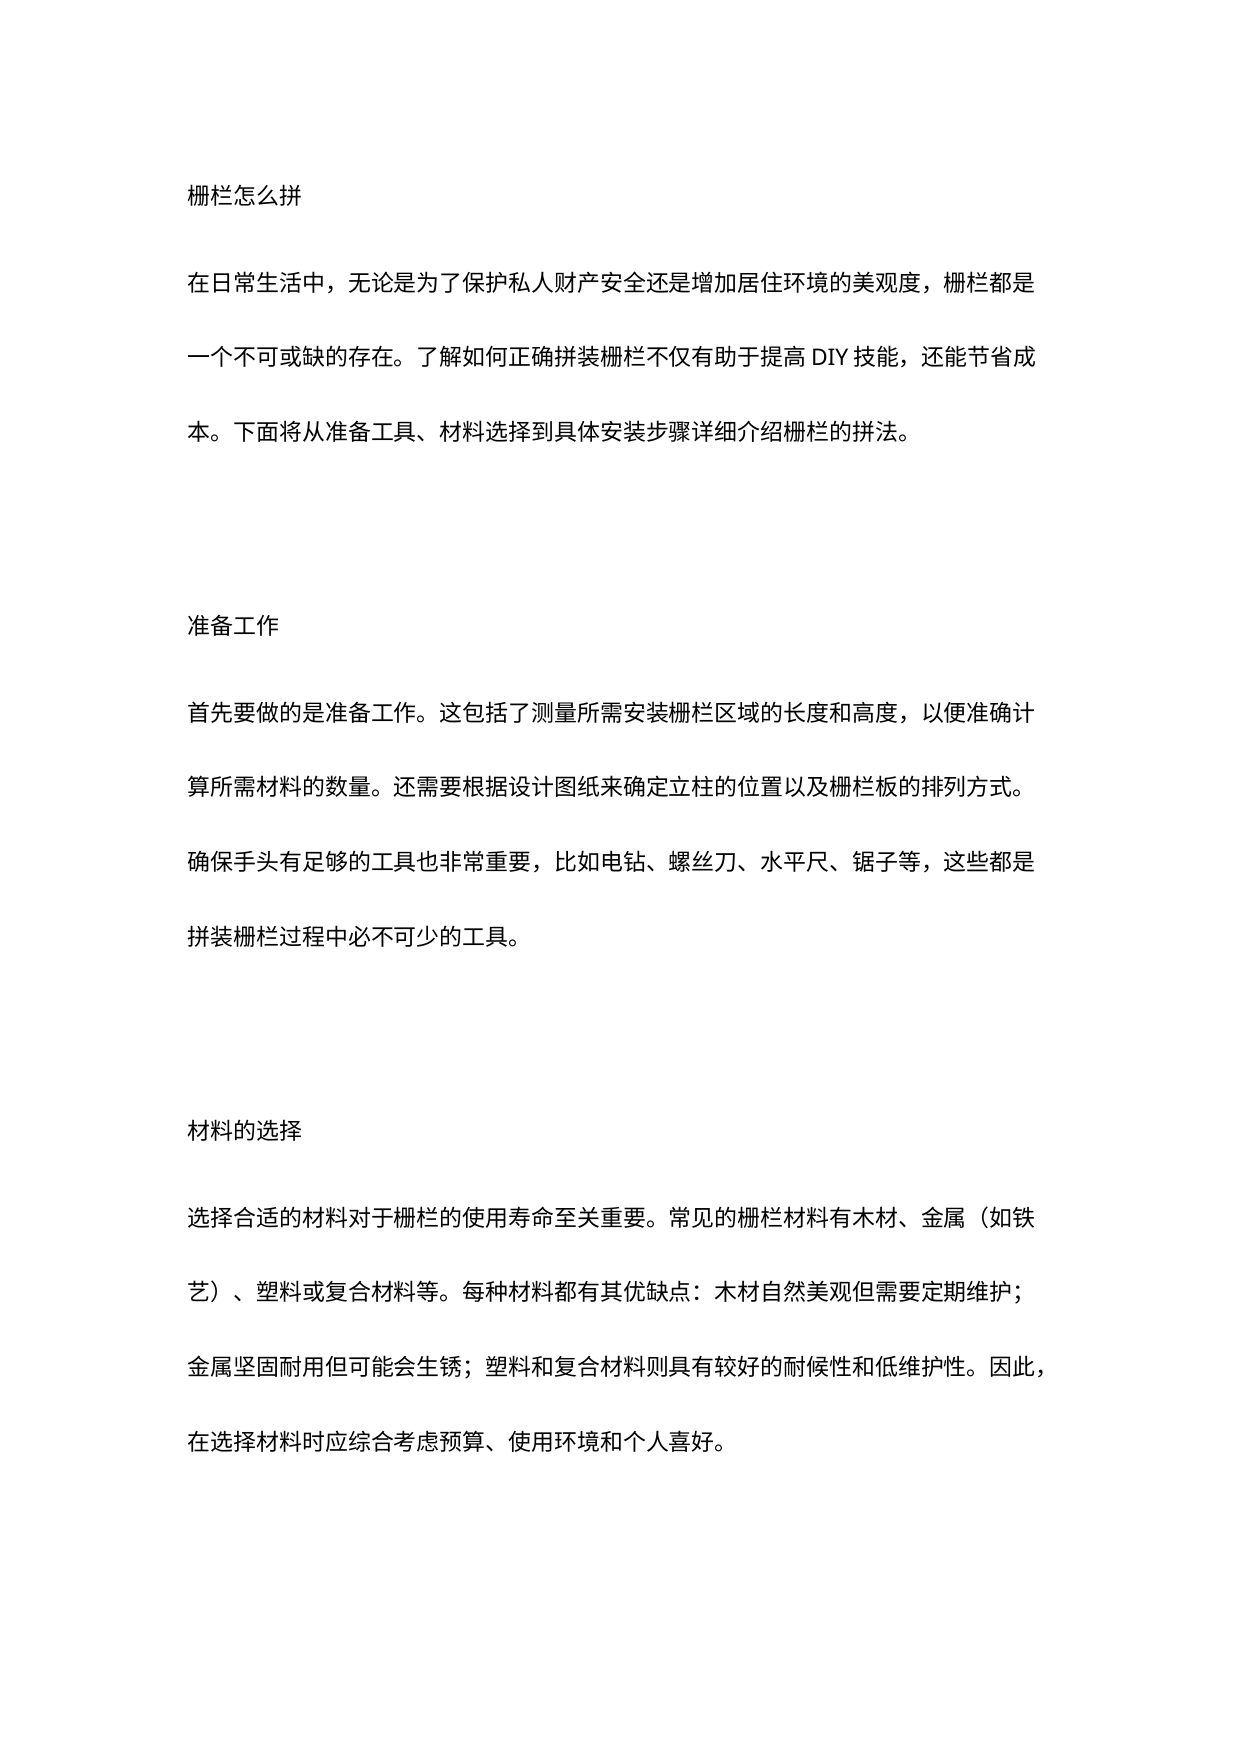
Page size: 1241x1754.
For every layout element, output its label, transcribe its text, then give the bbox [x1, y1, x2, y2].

text 在日常生活中，无论是为了保护私人财产安全还是增加居住环境的美观度，栅栏都是一个不可或缺的存在。了解如何正确拼装栅栏不仅有助于提高DIY技能，还能节省成本。下面将从准备工具、材料选择到具体安装步骤详细介绍栅栏的拼法。 [187, 248, 1053, 463]
text 首先要做的是准备工作。这包括了测量所需安装栅栏区域的长度和高度，以便准确计算所需材料的数量。还需要根据设计图纸来确定立柱的位置以及栅栏板的排列方式。确保手头有足够的工具也非常重要，比如电钻、螺丝刀、水平尺、锯子等，这些都是拼装栅栏过程中必不可少的工具。 [187, 679, 1053, 968]
text 材料的选择 [187, 1097, 1053, 1162]
text 选择合适的材料对于栅栏的使用寿命至关重要。常见的栅栏材料有木材、金属（如铁艺）、塑料或复合材料等。每种材料都有其优缺点：木材自然美观但需要定期维护；金属坚固耐用但可能会生锈；塑料和复合材料则具有较好的耐候性和低维护性。因此，在选择材料时应综合考虑预算、使用环境和个人喜好。 [187, 1184, 1053, 1473]
text 栅栏怎么拼 [187, 162, 1053, 227]
text 准备工作 [187, 592, 1053, 657]
